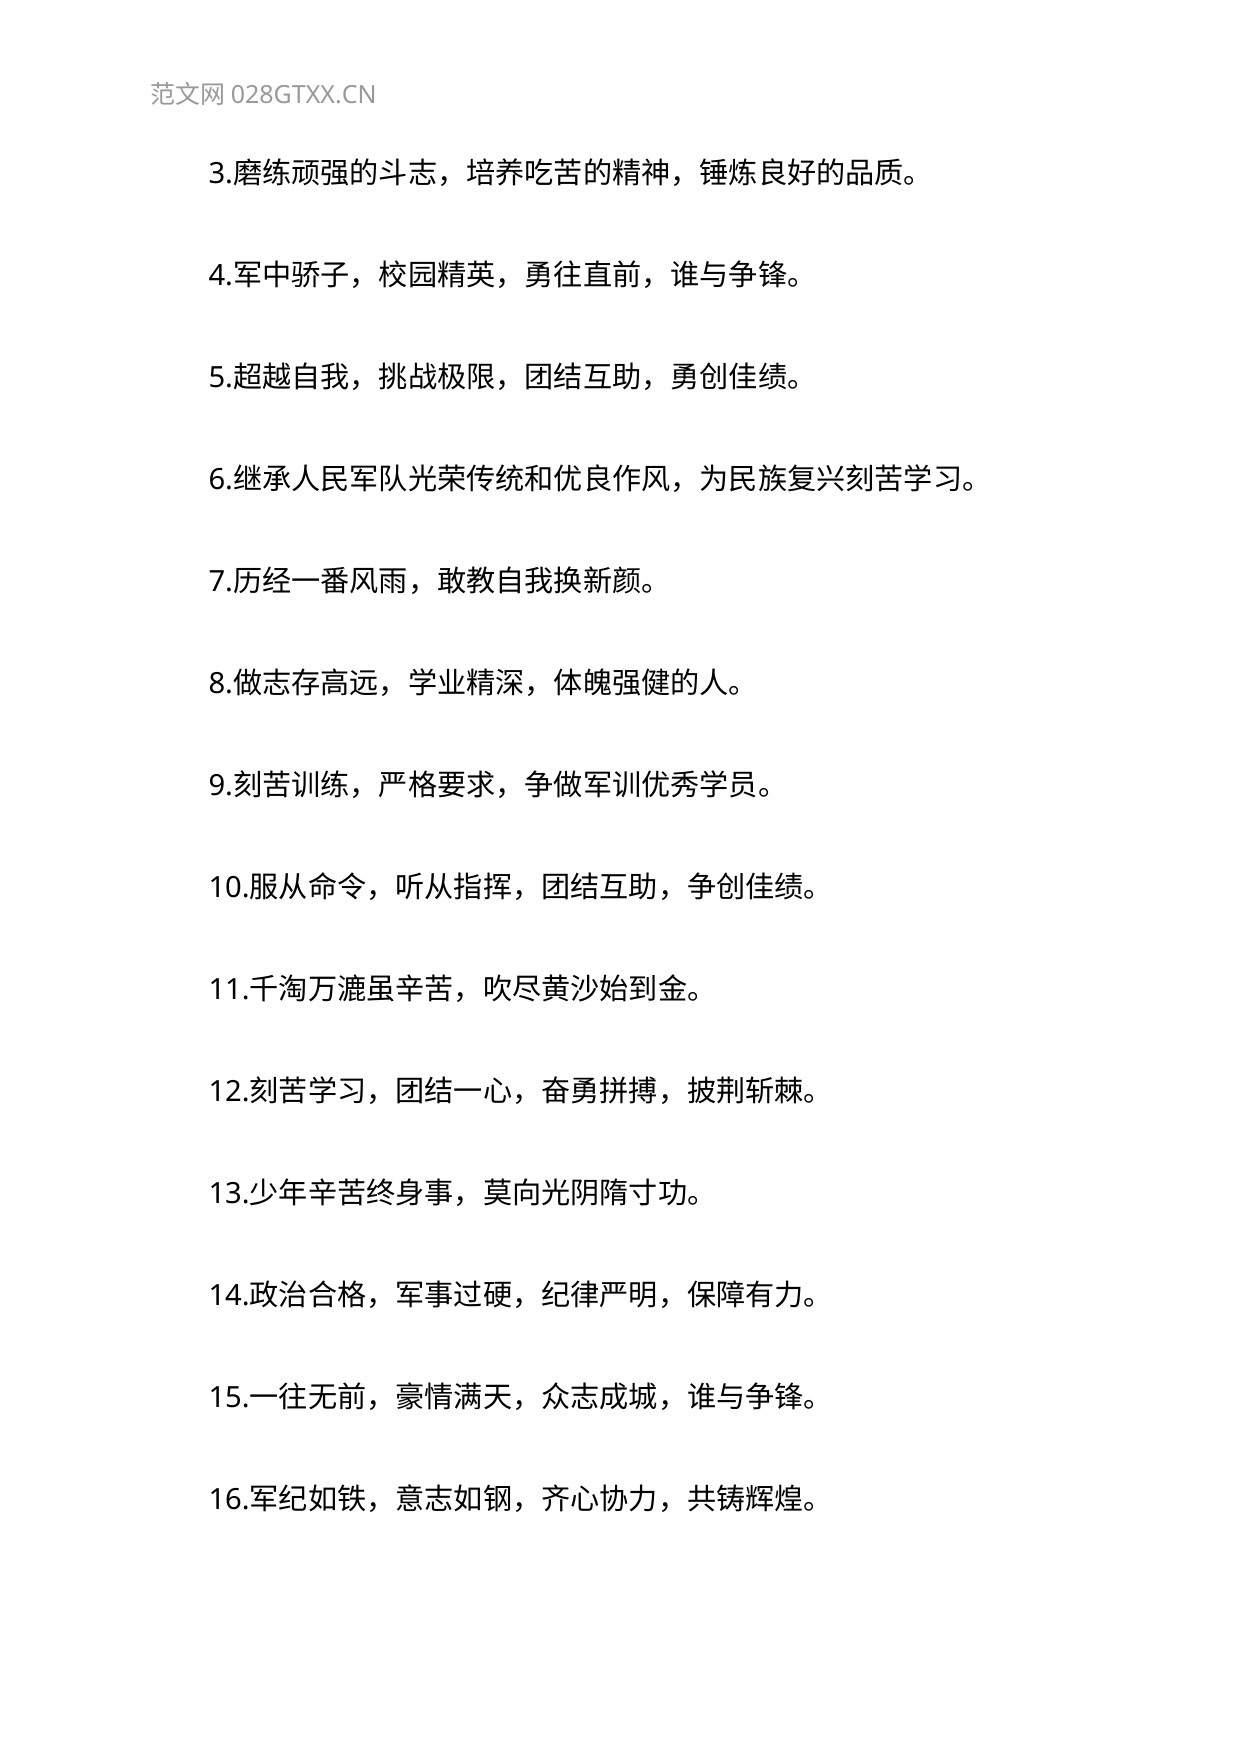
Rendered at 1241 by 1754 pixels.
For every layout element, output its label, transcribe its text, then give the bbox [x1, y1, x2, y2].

text 14.政治合格，军事过硬，纪律严明，保障有力。 [150, 1272, 1090, 1314]
text 10.服从命令，听从指挥，团结互助，争创佳绩。 [150, 864, 1090, 906]
text 9.刻苦训练，严格要求，争做军训优秀学员。 [150, 762, 1090, 804]
text 15.一往无前，豪情满天，众志成城，谁与争锋。 [150, 1374, 1090, 1416]
text 7.历经一番风雨，敢教自我换新颜。 [150, 558, 1090, 600]
text 6.继承人民军队光荣传统和优良作风，为民族复兴刻苦学习。 [150, 456, 1090, 498]
text 8.做志存高远，学业精深，体魄强健的人。 [150, 660, 1090, 702]
text 11.千淘万漉虽辛苦，吹尽黄沙始到金。 [150, 966, 1090, 1008]
text 16.军纪如铁，意志如钢，齐心协力，共铸辉煌。 [150, 1476, 1090, 1518]
text 4.军中骄子，校园精英，勇往直前，谁与争锋。 [150, 252, 1090, 294]
text 13.少年辛苦终身事，莫向光阴隋寸功。 [150, 1170, 1090, 1212]
text 3.磨练顽强的斗志，培养吃苦的精神，锤炼良好的品质。 [150, 150, 1090, 192]
text 5.超越自我，挑战极限，团结互助，勇创佳绩。 [150, 354, 1090, 396]
text 12.刻苦学习，团结一心，奋勇拼搏，披荆斩棘。 [150, 1068, 1090, 1110]
